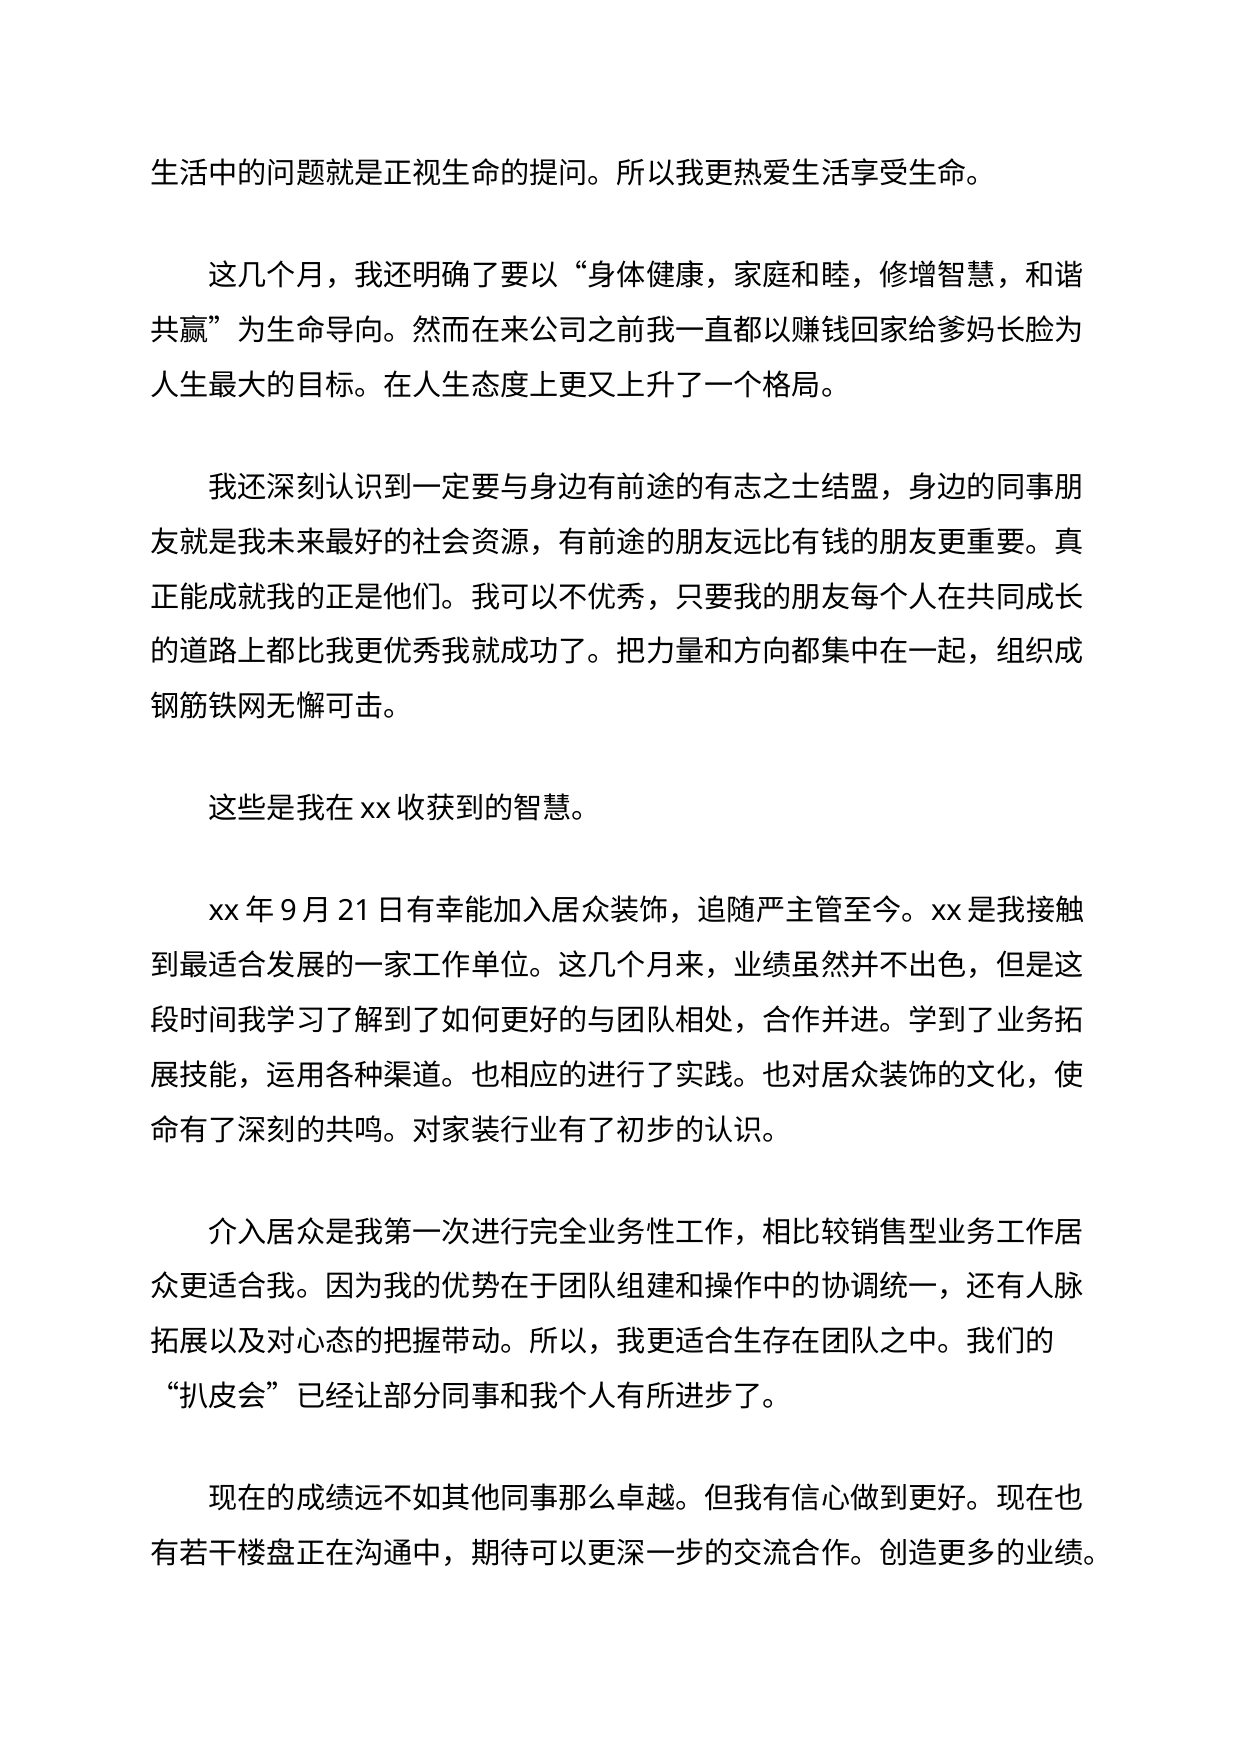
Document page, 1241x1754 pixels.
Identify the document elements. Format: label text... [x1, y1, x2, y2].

text 这些是我在xx收获到的智慧。 [150, 785, 1090, 827]
text xx年9月21日有幸能加入居众装饰，追随严主管至今。xx是我接触到最适合发展的一家工作单位。这几个月来，业绩虽然并不出色，但是这段时间我学习了解到了如何更好的与团队相处，合作并进。学到了业务拓展技能，运用各种渠道。也相应的进行了实践。也对居众装饰的文化，使命有了深刻的共鸣。对家装行业有了初步的认识。 [150, 887, 1090, 1149]
text 介入居众是我第一次进行完全业务性工作，相比较销售型业务工作居众更适合我。因为我的优势在于团队组建和操作中的协调统一，还有人脉拓展以及对心态的把握带动。所以，我更适合生存在团队之中。我们的“扒皮会”已经让部分同事和我个人有所进步了。 [150, 1208, 1090, 1415]
text 这几个月，我还明确了要以“身体健康，家庭和睦，修增智慧，和谐共赢”为生命导向。然而在来公司之前我一直都以赚钱回家给爹妈长脸为人生最大的目标。在人生态度上更又上升了一个格局。 [150, 252, 1090, 404]
text 我还深刻认识到一定要与身边有前途的有志之士结盟，身边的同事朋友就是我未来最好的社会资源，有前途的朋友远比有钱的朋友更重要。真正能成就我的正是他们。我可以不优秀，只要我的朋友每个人在共同成长的道路上都比我更优秀我就成功了。把力量和方向都集中在一起，组织成钢筋铁网无懈可击。 [150, 463, 1090, 725]
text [150, 150, 1090, 192]
text 现在的成绩远不如其他同事那么卓越。但我有信心做到更好。现在也有若干楼盘正在沟通中，期待可以更深一步的交流合作。创造更多的业绩。 [150, 1474, 1090, 1572]
